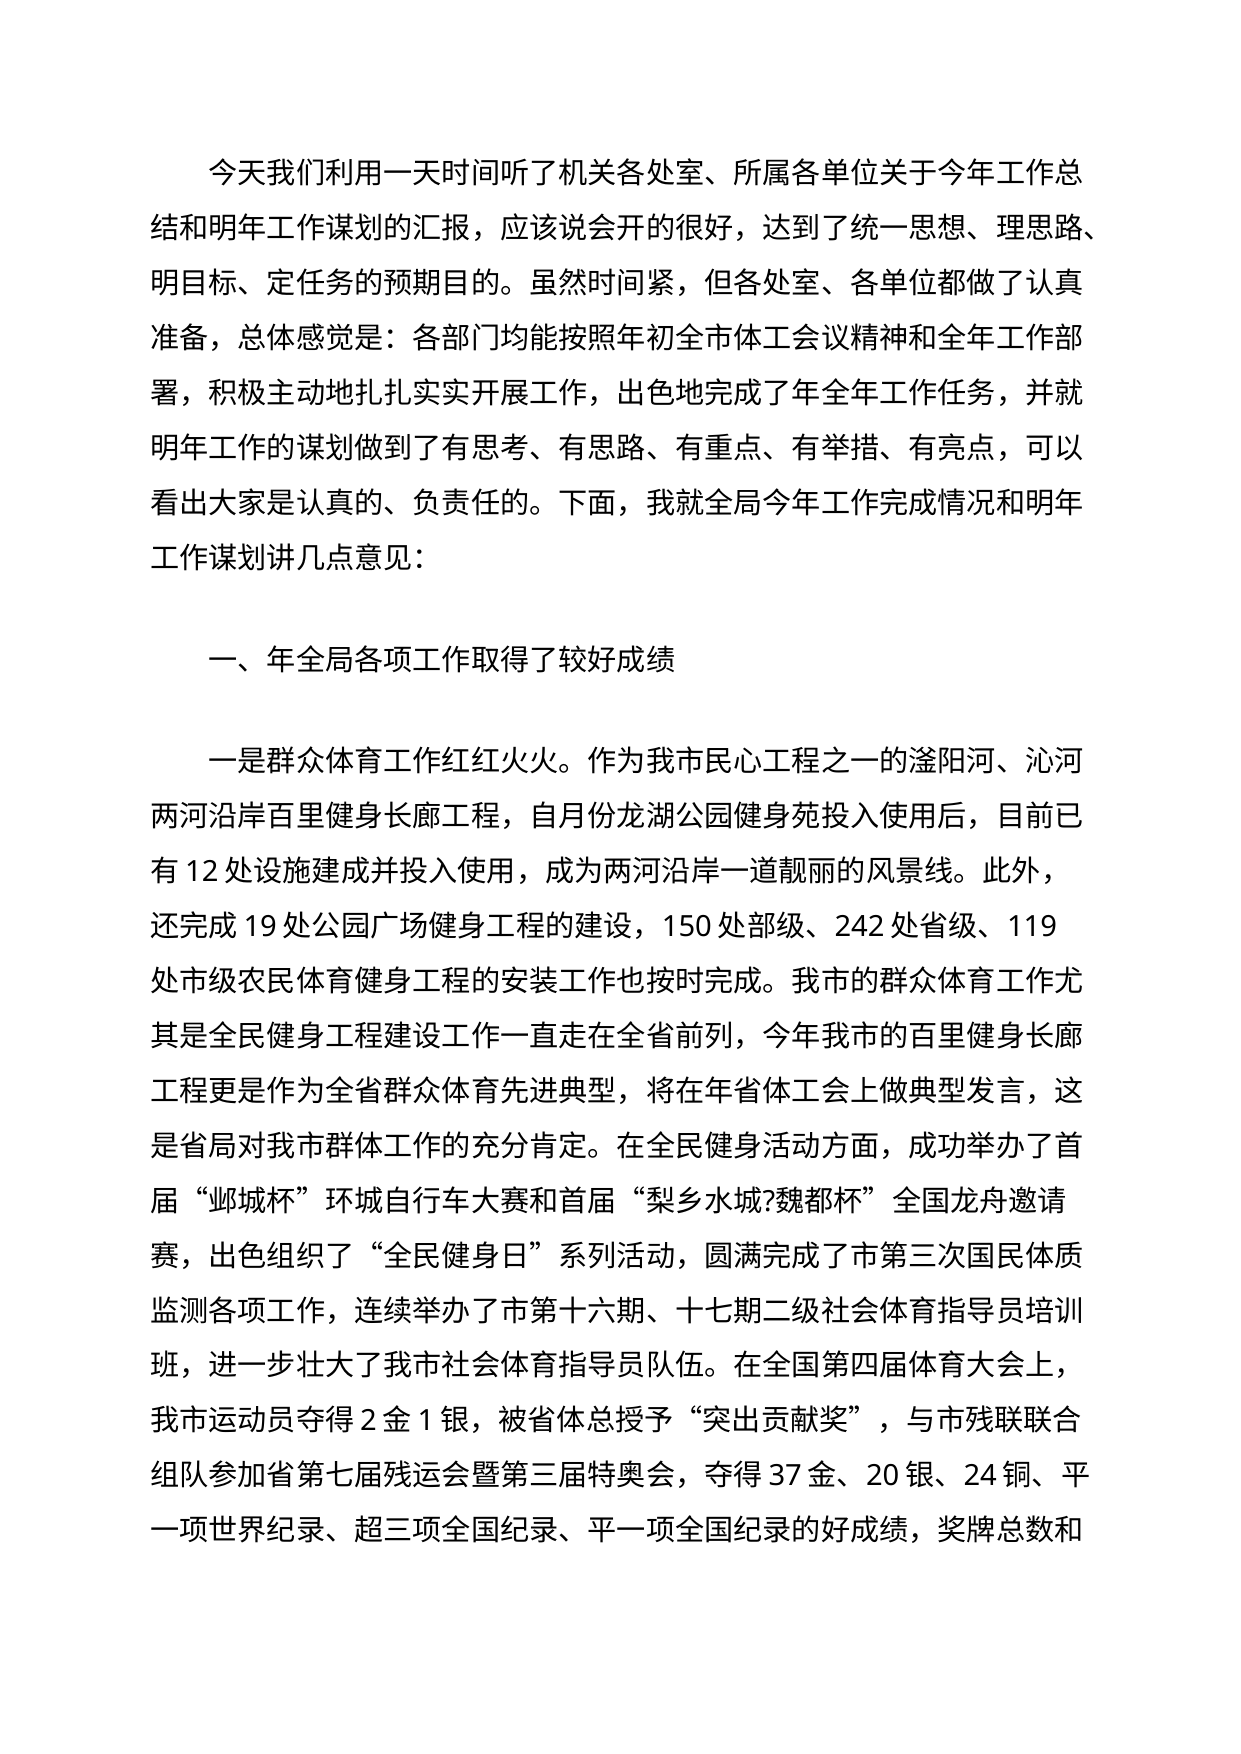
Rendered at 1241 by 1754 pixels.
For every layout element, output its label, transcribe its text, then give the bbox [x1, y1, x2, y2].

text 一、年全局各项工作取得了较好成绩 [150, 636, 1090, 678]
text 今天我们利用一天时间听了机关各处室、所属各单位关于今年工作总结和明年工作谋划的汇报，应该说会开的很好，达到了统一思想、理思路、明目标、定任务的预期目的。虽然时间紧，但各处室、各单位都做了认真准备，总体感觉是：各部门均能按照年初全市体工会议精神和全年工作部署，积极主动地扎扎实实开展工作，出色地完成了年全年工作任务，并就明年工作的谋划做到了有思考、有思路、有重点、有举措、有亮点，可以看出大家是认真的、负责任的。下面，我就全局今年工作完成情况和明年工作谋划讲几点意见： [150, 150, 1090, 577]
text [150, 738, 1090, 1549]
